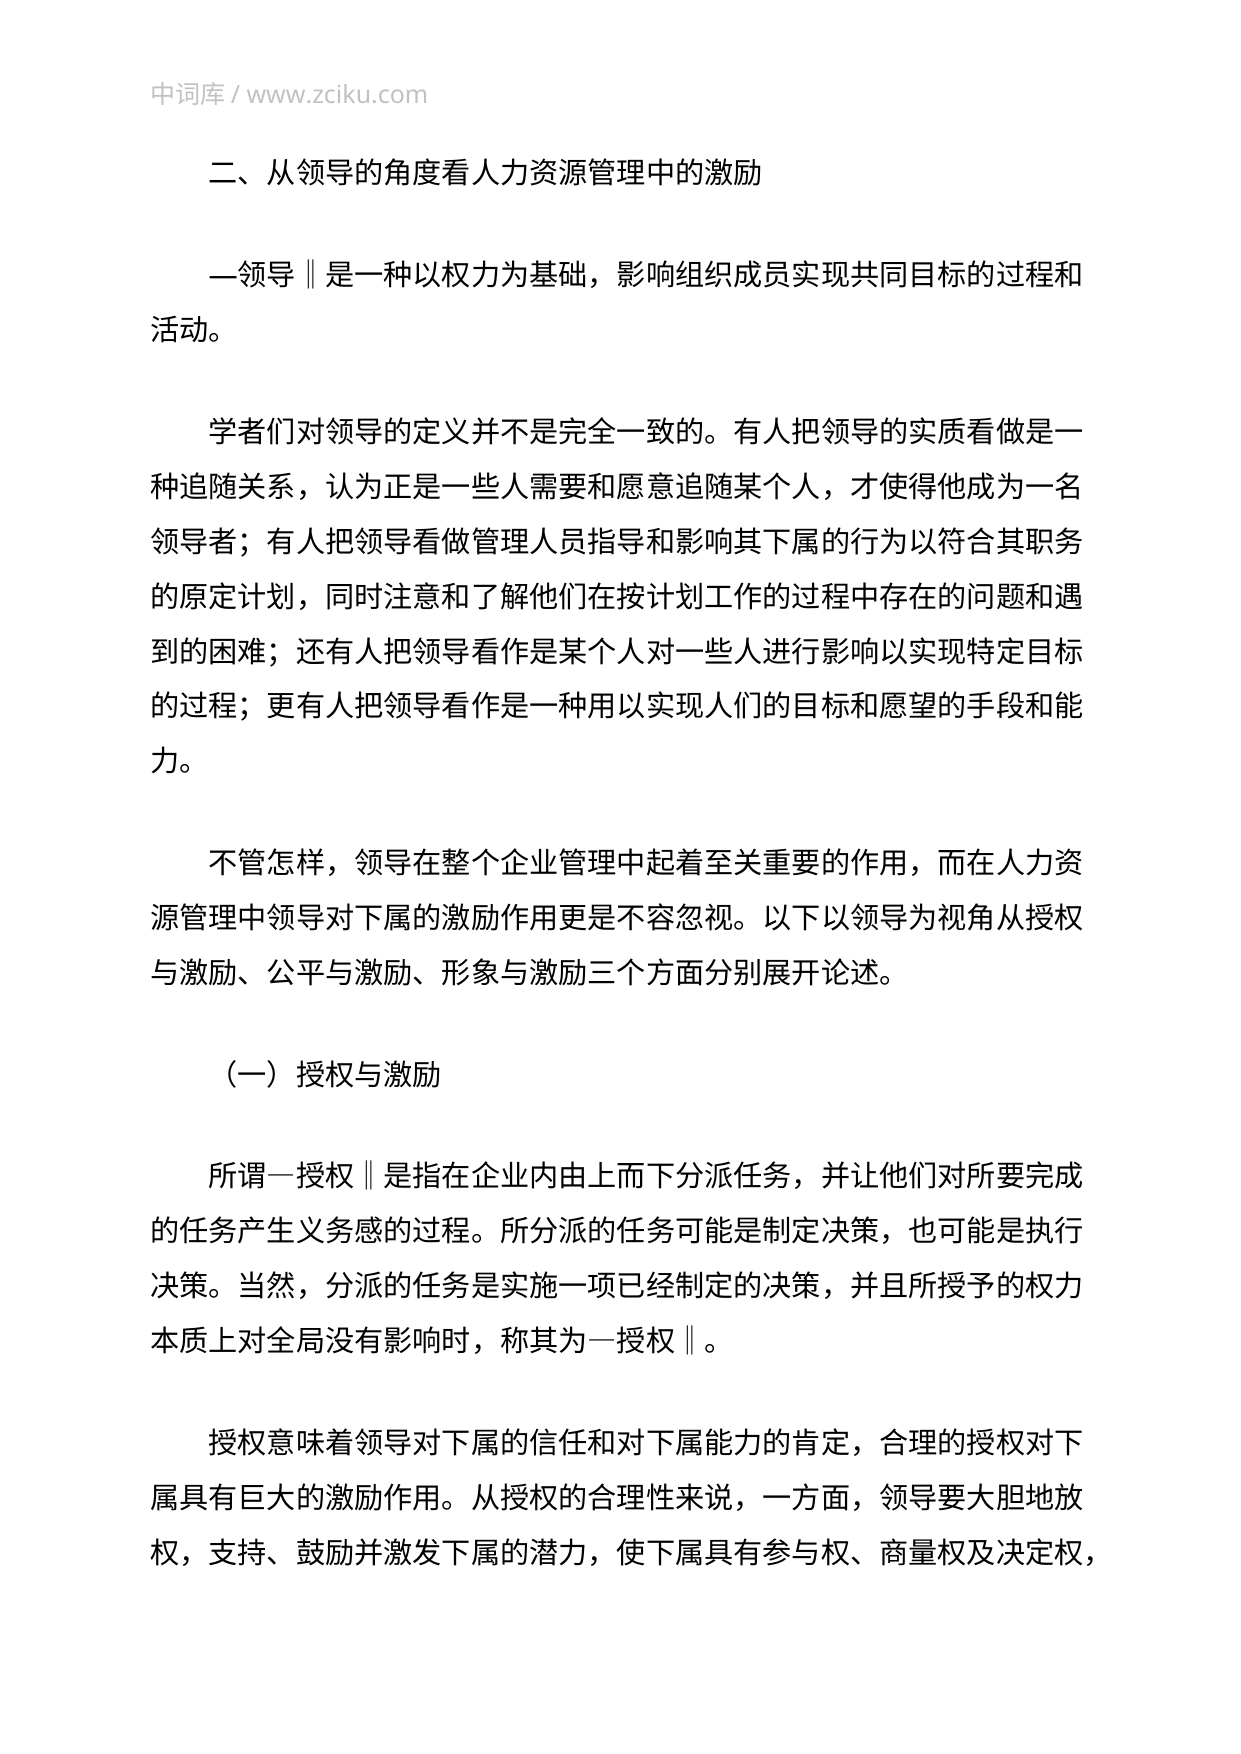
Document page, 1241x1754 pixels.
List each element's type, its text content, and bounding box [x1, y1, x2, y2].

text （一）授权与激励 [150, 1051, 1090, 1093]
text 不管怎样，领导在整个企业管理中起着至关重要的作用，而在人力资源管理中领导对下属的激励作用更是不容忽视。以下以领导为视角从授权与激励、公平与激励、形象与激励三个方面分别展开论述。 [150, 840, 1090, 992]
text 所谓―授权‖是指在企业内由上而下分派任务，并让他们对所要完成的任务产生义务感的过程。所分派的任务可能是制定决策，也可能是执行决策。当然，分派的任务是实施一项已经制定的决策，并且所授予的权力本质上对全局没有影响时，称其为―授权‖。 [150, 1153, 1090, 1360]
text ―领导‖是一种以权力为基础，影响组织成员实现共同目标的过程和活动。 [150, 252, 1090, 349]
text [150, 1419, 1090, 1572]
text 二、从领导的角度看人力资源管理中的激励 [150, 150, 1090, 192]
text 学者们对领导的定义并不是完全一致的。有人把领导的实质看做是一种追随关系，认为正是一些人需要和愿意追随某个人，才使得他成为一名领导者；有人把领导看做管理人员指导和影响其下属的行为以符合其职务的原定计划，同时注意和了解他们在按计划工作的过程中存在的问题和遇到的困难；还有人把领导看作是某个人对一些人进行影响以实现特定目标的过程；更有人把领导看作是一种用以实现人们的目标和愿望的手段和能力。 [150, 408, 1090, 780]
